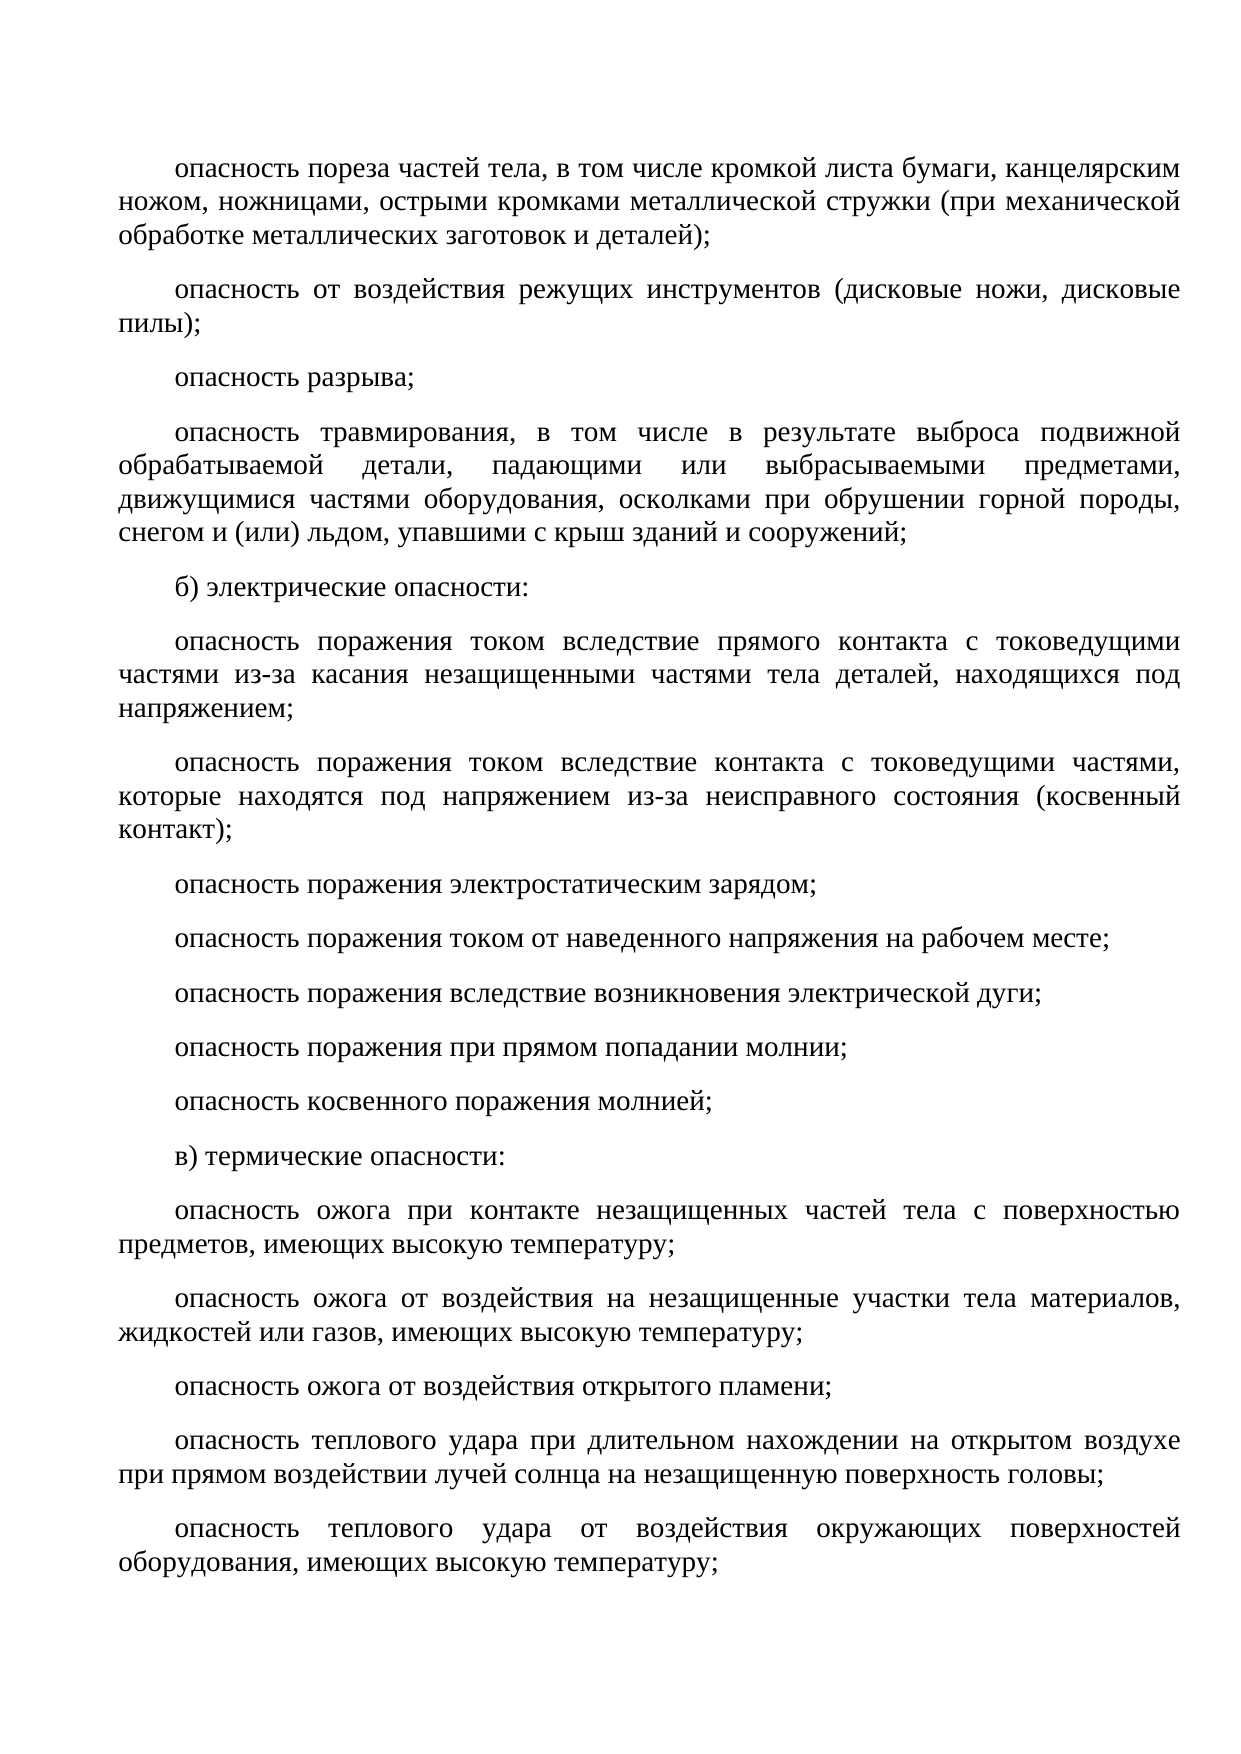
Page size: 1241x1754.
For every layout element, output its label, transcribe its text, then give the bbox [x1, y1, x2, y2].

text опасность поражения электростатическим зарядом; [118, 866, 1181, 899]
text опасность теплового удара от воздействия окружающих поверхностей оборудования, имеющих высокую температуру; [118, 1510, 1181, 1577]
text опасность пореза частей тела, в том числе кромкой листа бумаги, канцелярским ножом, ножницами, острыми кромками металлической стружки (при механической обработке металлических заготовок и деталей); [118, 150, 1181, 251]
text опасность разрыва; [118, 359, 1181, 393]
text опасность ожога от воздействия на незащищенные участки тела материалов, жидкостей или газов, имеющих высокую температуру; [118, 1280, 1181, 1347]
text опасность ожога от воздействия открытого пламени; [118, 1368, 1181, 1402]
text опасность поражения током от наведенного напряжения на рабочем месте; [118, 920, 1181, 954]
text опасность ожога при контакте незащищенных частей тела с поверхностью предметов, имеющих высокую температуру; [118, 1192, 1181, 1259]
text опасность поражения вследствие возникновения электрической дуги; [118, 975, 1181, 1008]
text опасность косвенного поражения молнией; [118, 1083, 1181, 1117]
text опасность поражения током вследствие прямого контакта с токоведущими частями из-за касания незащищенными частями тела деталей, находящихся под напряжением; [118, 623, 1181, 724]
text опасность поражения током вследствие контакта с токоведущими частями, которые находятся под напряжением из-за неисправного состояния (косвенный контакт); [118, 744, 1181, 845]
text в) термические опасности: [118, 1138, 1181, 1171]
text б) электрические опасности: [118, 569, 1181, 602]
text опасность теплового удара при длительном нахождении на открытом воздухе при прямом воздействии лучей солнца на незащищенную поверхность головы; [118, 1422, 1181, 1489]
text опасность от воздействия режущих инструментов (дисковые ножи, дисковые пилы); [118, 271, 1181, 338]
text опасность поражения при прямом попадании молнии; [118, 1029, 1181, 1063]
text опасность травмирования, в том числе в результате выброса подвижной обрабатываемой детали, падающими или выбрасываемыми предметами, движущимися частями оборудования, осколками при обрушении горной породы, снегом и (или) льдом, упавшими с крыш зданий и сооружений; [118, 414, 1181, 548]
